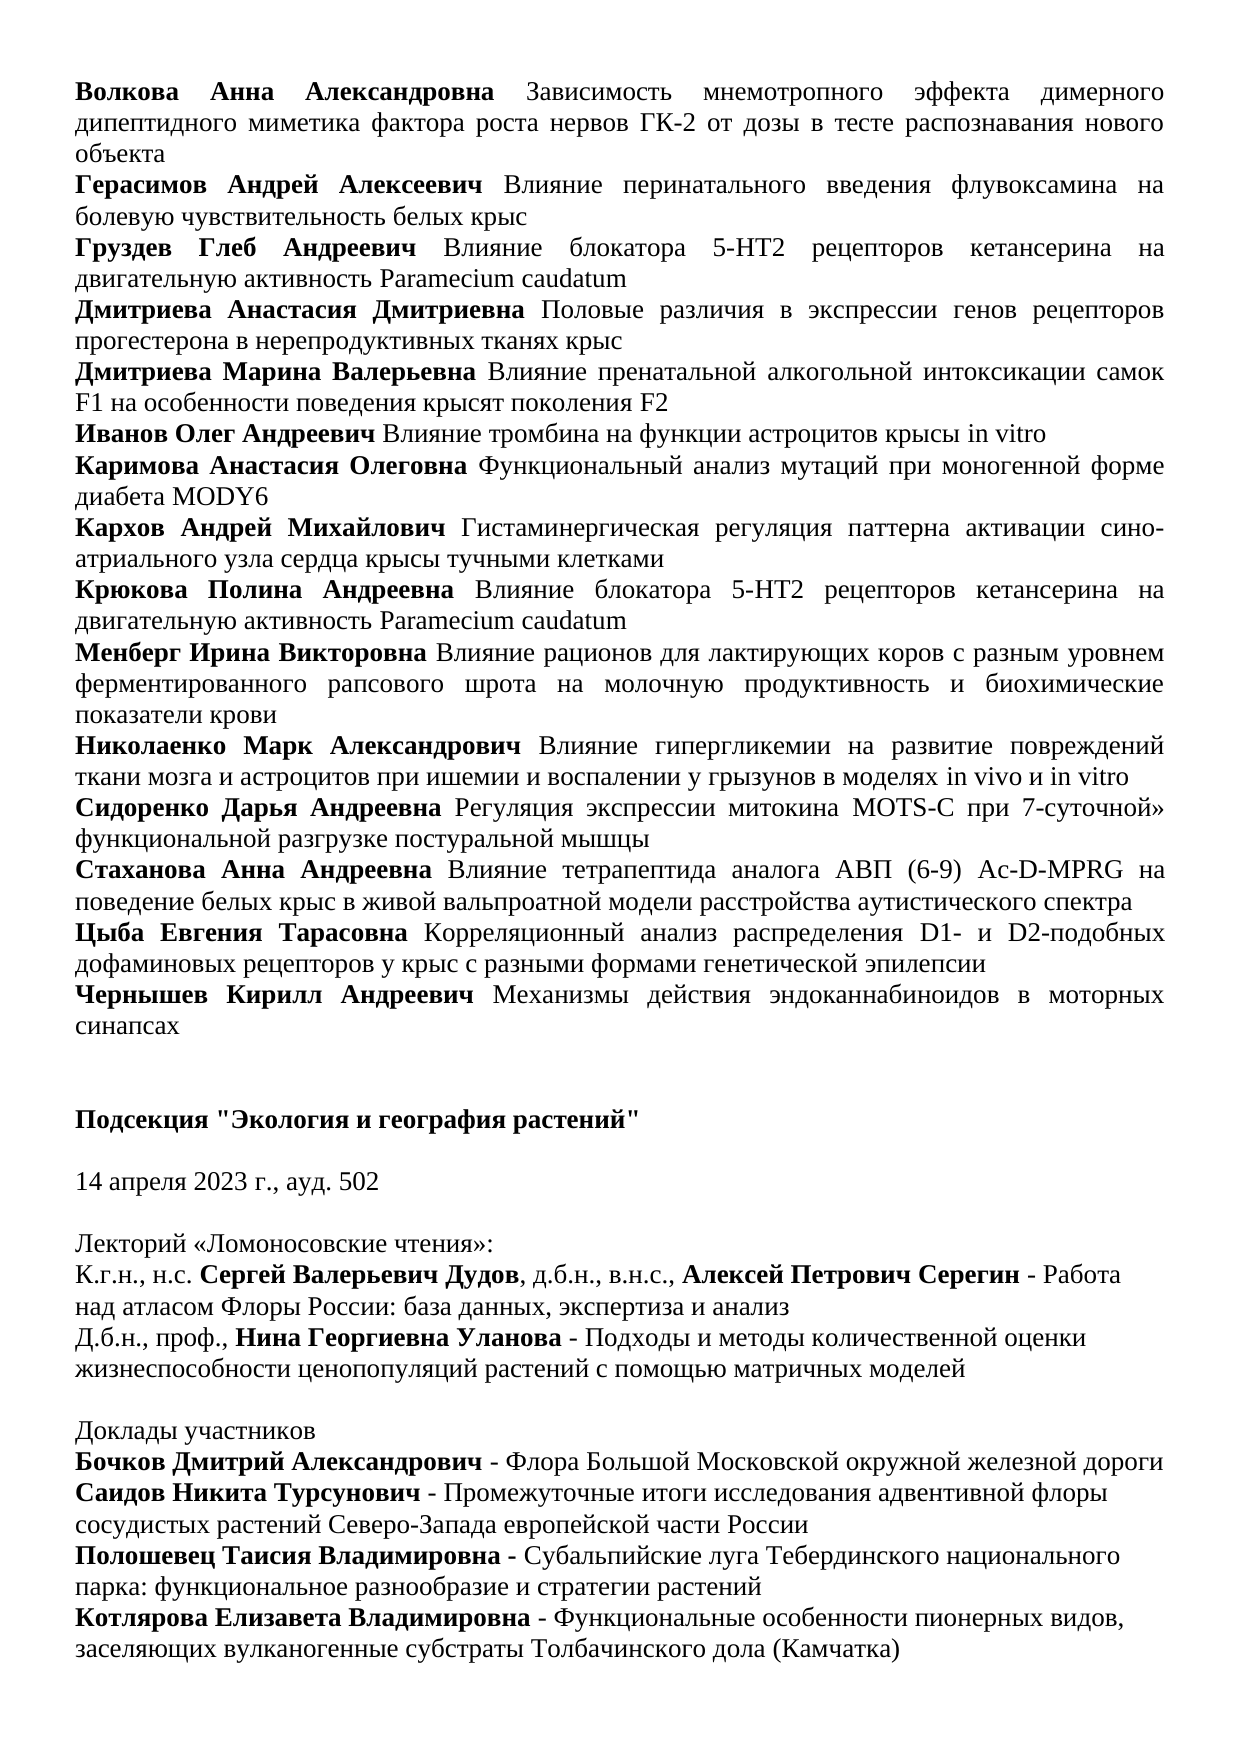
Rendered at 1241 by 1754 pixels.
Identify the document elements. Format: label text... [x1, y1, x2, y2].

text Каримова Анастасия Олеговна Функциональный анализ мутаций при моногенной форме диабета MODY6 [75, 449, 1165, 511]
text Крюкова Полина Андреевна Влияние блокатора 5-HT2 рецепторов кетансерина на двигательную активность Paramecium caudatum [75, 573, 1165, 636]
text Кархов Андрей Михайлович Гистаминергическая регуляция паттерна активации сино-атриального узла сердца крысы тучными клетками [75, 511, 1165, 573]
text Бочков Дмитрий Александрович - Флора Большой Московской окружной железной дороги [75, 1445, 1165, 1477]
text Стаханова Анна Андреевна Влияние тетрапептида аналога АВП (6-9) Ac-D-MPRG на поведение белых крыс в живой вальпроатной модели расстройства аутистического спектра [75, 854, 1165, 916]
text Цыба Евгения Тарасовна Корреляционный анализ распределения D1- и D2-подобных дофаминовых рецепторов у крыс с разными формами генетической эпилепсии [75, 916, 1165, 978]
text Полошевец Таисия Владимировна - Субальпийские луга Тебердинского национального парка: функциональное разнообразие и стратегии растений [75, 1539, 1165, 1601]
text Менберг Ирина Викторовна Влияние рационов для лактирующих коров с разным уровнем ферментированного рапсового шрота на молочную продуктивность и биохимические показатели крови [75, 636, 1165, 729]
text Котлярова Елизавета Владимировна - Функциональные особенности пионерных видов, заселяющих вулканогенные субстраты Толбачинского дола (Камчатка) [75, 1601, 1165, 1663]
text Саидов Никита Турсунович - Промежуточные итоги исследования адвентивной флоры сосудистых растений Северо-Запада европейской части России [75, 1477, 1165, 1539]
text 14 апреля 2023 г., ауд. 502 [75, 1165, 1165, 1196]
text Иванов Олег Андреевич Влияние тромбина на функции астроцитов крысы in vitro [75, 418, 1165, 449]
text Лекторий «Ломоносовские чтения»: К.г.н., н.с. Сергей Валерьевич Дудов, д.б.н., в.н.с., Алексей Петрович Серегин - Работа над атласом Флоры России: база данных, экспертиза и анализ [75, 1227, 1165, 1321]
text Доклады участников [75, 1414, 1165, 1445]
text Дмитриева Анастасия Дмитриевна Половые различия в экспрессии генов рецепторов прогестерона в нерепродуктивных тканях крыс [75, 293, 1165, 355]
text Чернышев Кирилл Андреевич Механизмы действия эндоканнабиноидов в моторных синапсах [75, 978, 1165, 1041]
text Подсекция "Экология и география растений" [75, 1103, 1165, 1134]
text Волкова Анна Александровна Зависимость мнемотропного эффекта димерного дипептидного миметика фактора роста нервов ГК-2 от дозы в тесте распознавания нового объекта [75, 75, 1165, 168]
text Д.б.н., проф., Нина Георгиевна Уланова - Подходы и методы количественной оценки жизнеспособности ценопопуляций растений с помощью матричных моделей [75, 1321, 1165, 1383]
text Груздев Глеб Андреевич Влияние блокатора 5-HT2 рецепторов кетансерина на двигательную активность Paramecium caudatum [75, 231, 1165, 293]
text Герасимов Андрей Алексеевич Влияние перинатального введения флувоксамина на болевую чувствительность белых крыс [75, 168, 1165, 231]
text Сидоренко Дарья Андреевна Регуляция экспрессии митокина MOTS-C при 7-суточной» функциональной разгрузке постуральной мышцы [75, 791, 1165, 854]
text Дмитриева Марина Валерьевна Влияние пренатальной алкогольной интоксикации самок F1 на особенности поведения крысят поколения F2 [75, 355, 1165, 418]
text Николаенко Марк Александрович Влияние гипергликемии на развитие повреждений ткани мозга и астроцитов при ишемии и воспалении у грызунов в моделях in vivo и in vitro [75, 729, 1165, 791]
